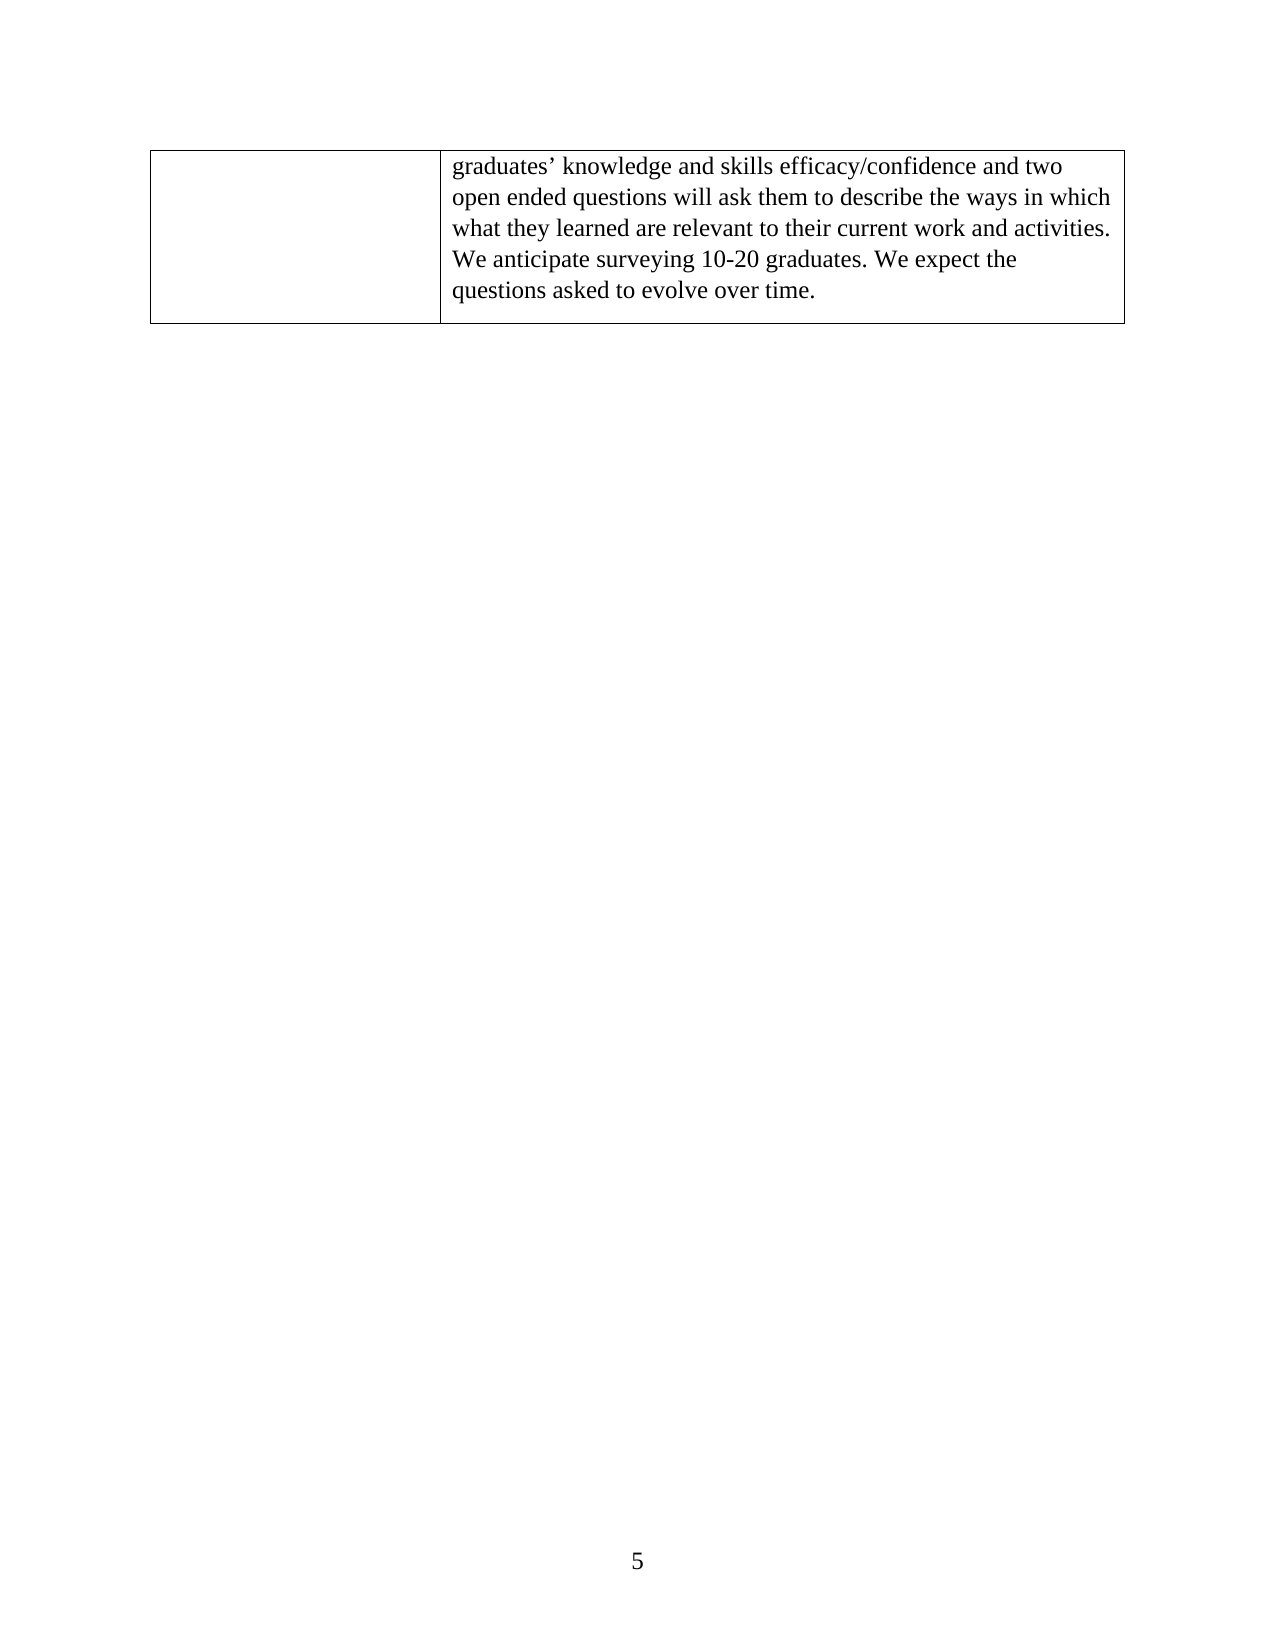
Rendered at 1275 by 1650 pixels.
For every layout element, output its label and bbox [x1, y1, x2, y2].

table_cell [151, 151, 440, 323]
table_cell [441, 151, 1124, 323]
